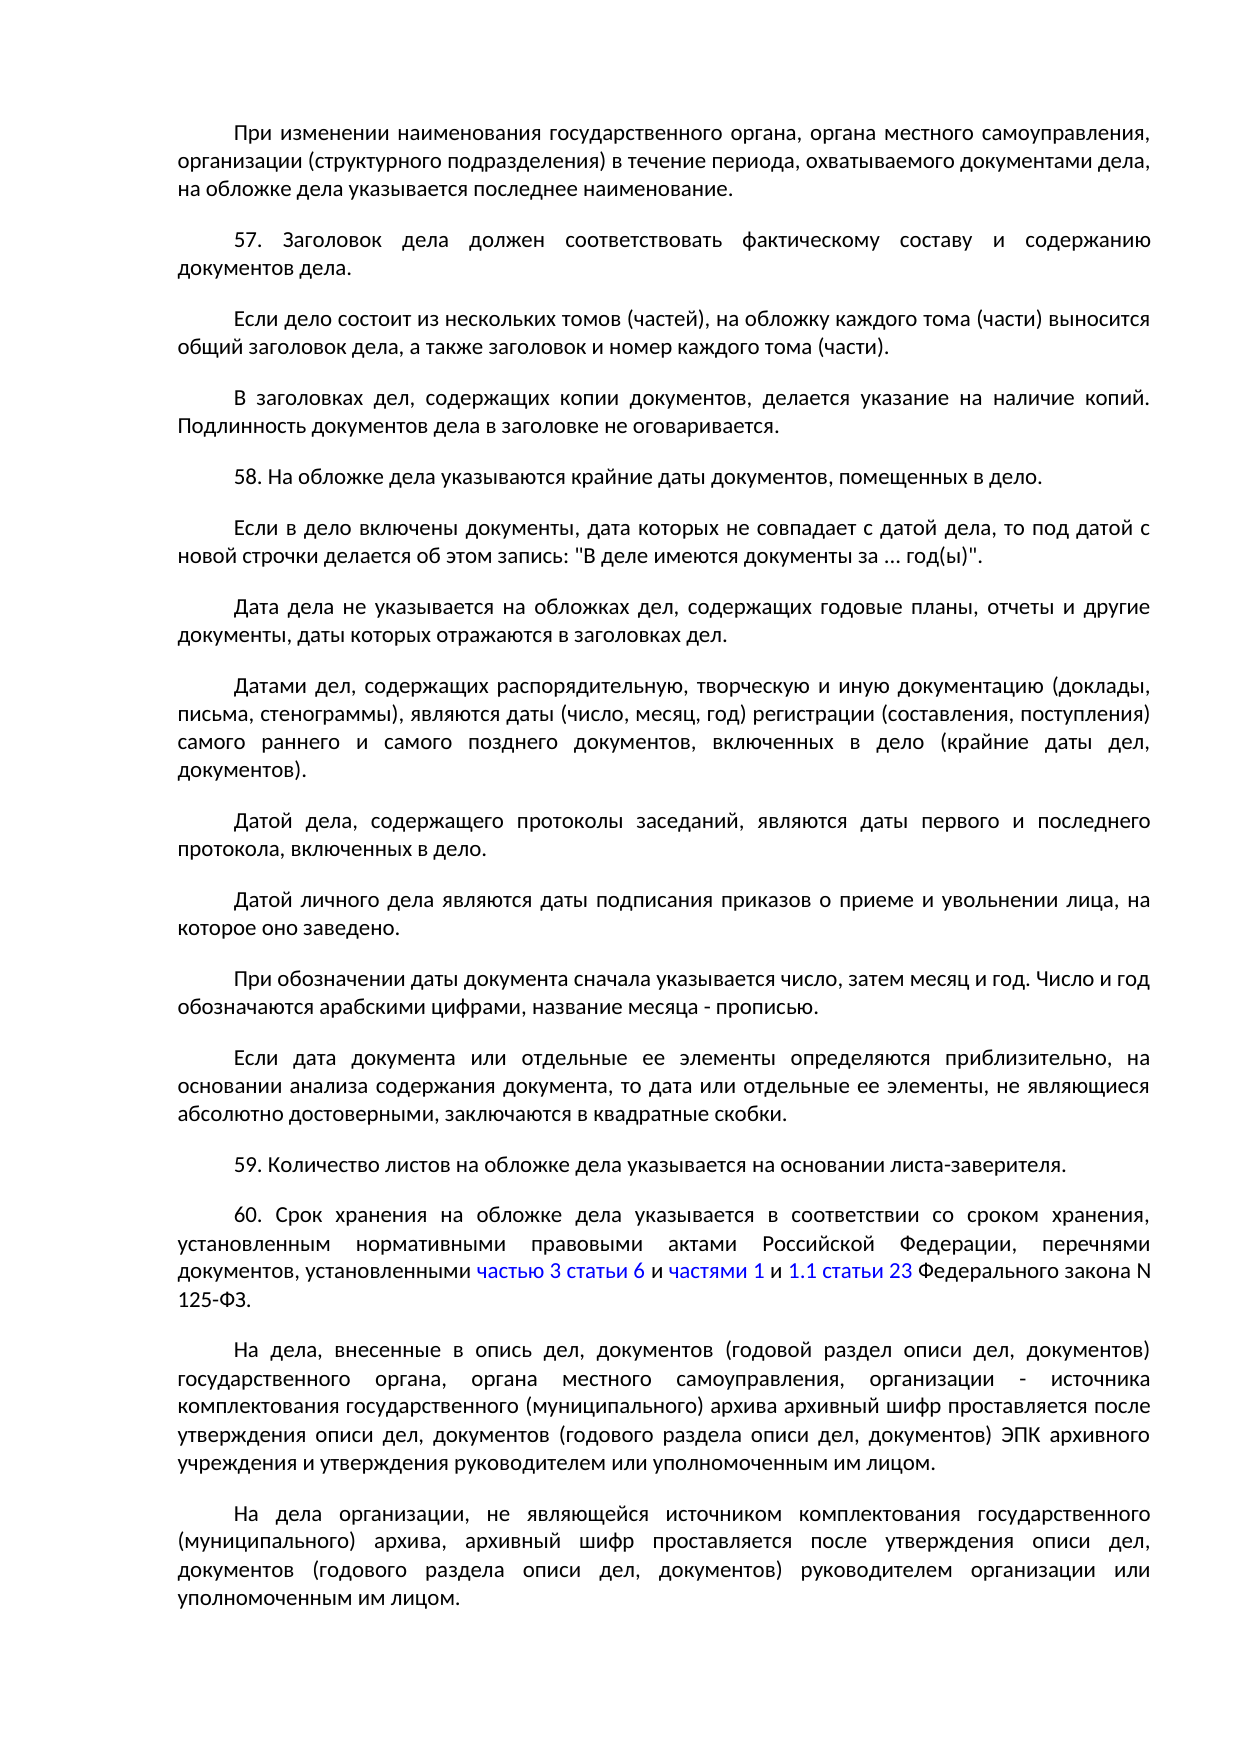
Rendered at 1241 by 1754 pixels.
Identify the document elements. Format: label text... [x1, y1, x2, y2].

text При обозначении даты документа сначала указывается число, затем месяц и год. Число и год обозначаются арабскими цифрами, название месяца - прописью. [177, 964, 1152, 1020]
text 58. На обложке дела указываются крайние даты документов, помещенных в дело. [177, 462, 1152, 490]
text На дела организации, не являющейся источником комплектования государственного (муниципального) архива, архивный шифр проставляется после утверждения описи дел, документов (годового раздела описи дел, документов) руководителем организации или уполномоченным им лицом. [177, 1499, 1152, 1611]
text 59. Количество листов на обложке дела указывается на основании листа-заверителя. [177, 1150, 1152, 1178]
text При изменении наименования государственного органа, органа местного самоуправления, организации (структурного подразделения) в течение периода, охватываемого документами дела, на обложке дела указывается последнее наименование. [177, 118, 1152, 202]
text 57. Заголовок дела должен соответствовать фактическому составу и содержанию документов дела. [177, 225, 1152, 281]
text 60. Срок хранения на обложке дела указывается в соответствии со сроком хранения, установленным нормативными правовыми актами Российской Федерации, перечнями документов, установленными частью 3 статьи 6 и частями 1 и 1.1 статьи 23 Федерального закона N 125-ФЗ. [177, 1201, 1152, 1313]
text Дата дела не указывается на обложках дел, содержащих годовые планы, отчеты и другие документы, даты которых отражаются в заголовках дел. [177, 592, 1152, 648]
text В заголовках дел, содержащих копии документов, делается указание на наличие копий. Подлинность документов дела в заголовке не оговаривается. [177, 383, 1152, 439]
text Датой дела, содержащего протоколы заседаний, являются даты первого и последнего протокола, включенных в дело. [177, 806, 1152, 862]
text Датой личного дела являются даты подписания приказов о приеме и увольнении лица, на которое оно заведено. [177, 885, 1152, 941]
text Если в дело включены документы, дата которых не совпадает с датой дела, то под датой с новой строчки делается об этом запись: "В деле имеются документы за ... год(ы)". [177, 513, 1152, 569]
text Датами дел, содержащих распорядительную, творческую и иную документацию (доклады, письма, стенограммы), являются даты (число, месяц, год) регистрации (составления, поступления) самого раннего и самого позднего документов, включенных в дело (крайние даты дел, документов). [177, 671, 1152, 783]
text На дела, внесенные в опись дел, документов (годовой раздел описи дел, документов) государственного органа, органа местного самоуправления, организации - источника комплектования государственного (муниципального) архива архивный шифр проставляется после утверждения описи дел, документов (годового раздела описи дел, документов) ЭПК архивного учреждения и утверждения руководителем или уполномоченным им лицом. [177, 1336, 1152, 1476]
text Если дело состоит из нескольких томов (частей), на обложку каждого тома (части) выносится общий заголовок дела, а также заголовок и номер каждого тома (части). [177, 304, 1152, 360]
text Если дата документа или отдельные ее элементы определяются приблизительно, на основании анализа содержания документа, то дата или отдельные ее элементы, не являющиеся абсолютно достоверными, заключаются в квадратные скобки. [177, 1043, 1152, 1127]
